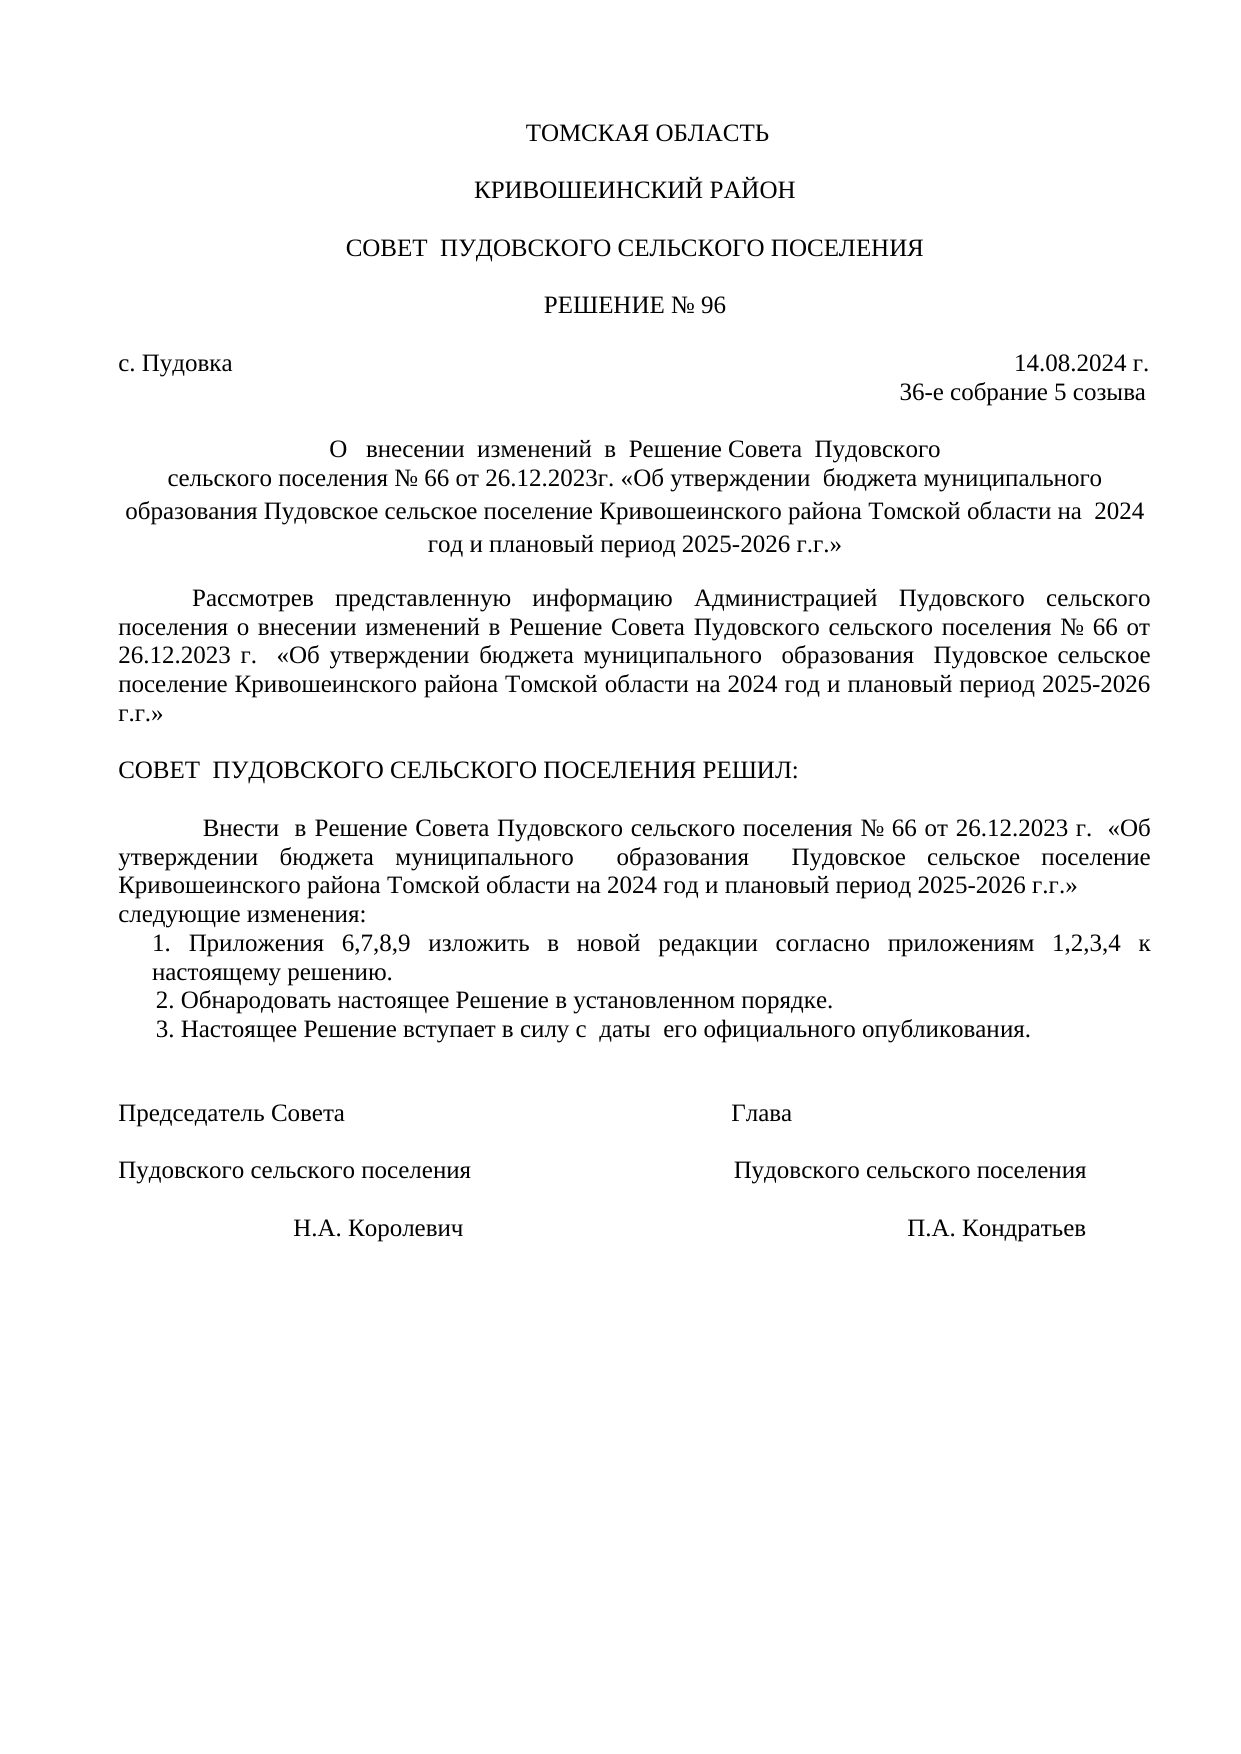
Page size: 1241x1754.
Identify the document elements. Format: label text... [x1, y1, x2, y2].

text Председатель Совета Глава [118, 1098, 1152, 1156]
text Н.А. Королевич П.А. Кондратьев [118, 1213, 1152, 1242]
text 2. Обнародовать настоящее Решение в установленном порядке. [118, 986, 1152, 1014]
text сельского поселения № 66 от 26.12.2023г. «Об утверждении бюджета муниципального образования Пудовское сельское поселение Кривошеинского района Томской области на 2024 год и плановый период 2025-2026 г.г.» [118, 463, 1152, 558]
text СОВЕТ ПУДОВСКОГО СЕЛЬСКОГО ПОСЕЛЕНИЯ РЕШИЛ: [118, 756, 1152, 784]
text Пудовского сельского поселения Пудовского сельского поселения [118, 1156, 1152, 1184]
text 1. Приложения 6,7,8,9 изложить в новой редакции согласно приложениям 1,2,3,4 к настоящему решению. [152, 928, 1152, 986]
text 36-е собрание 5 созыва [118, 377, 1152, 406]
text СОВЕТ ПУДОВСКОГО СЕЛЬСКОГО ПОСЕЛЕНИЯ [118, 233, 1152, 262]
text с. Пудовка 14.08.2024 г. [118, 348, 1152, 377]
text ТОМСКАЯ ОБЛАСТЬ [118, 118, 1152, 147]
text КРИВОШЕИНСКИЙ РАЙОН [118, 176, 1152, 204]
text 3. Настоящее Решение вступает в силу с даты его официального опубликования. [118, 1014, 1152, 1043]
text Внести в Решение Совета Пудовского сельского поселения № 66 от 26.12.2023 г. «Об утверждении бюджета муниципального образования Пудовское сельское поселение Кривошеинского района Томской области на 2024 год и плановый период 2025-2026 г.г.» [118, 813, 1152, 899]
text РЕШЕНИЕ № 96 [118, 291, 1152, 319]
text О внесении изменений в Решение Совета Пудовского [118, 434, 1152, 463]
text Рассмотрев представленную информацию Администрацией Пудовского сельского поселения о внесении изменений в Решение Совета Пудовского сельского поселения № 66 от 26.12.2023 г. «Об утверждении бюджета муниципального образования Пудовское сельское поселение Кривошеинского района Томской области на 2024 год и плановый период 2025-2026 г.г.» [118, 583, 1152, 727]
text следующие изменения: [118, 899, 1152, 928]
